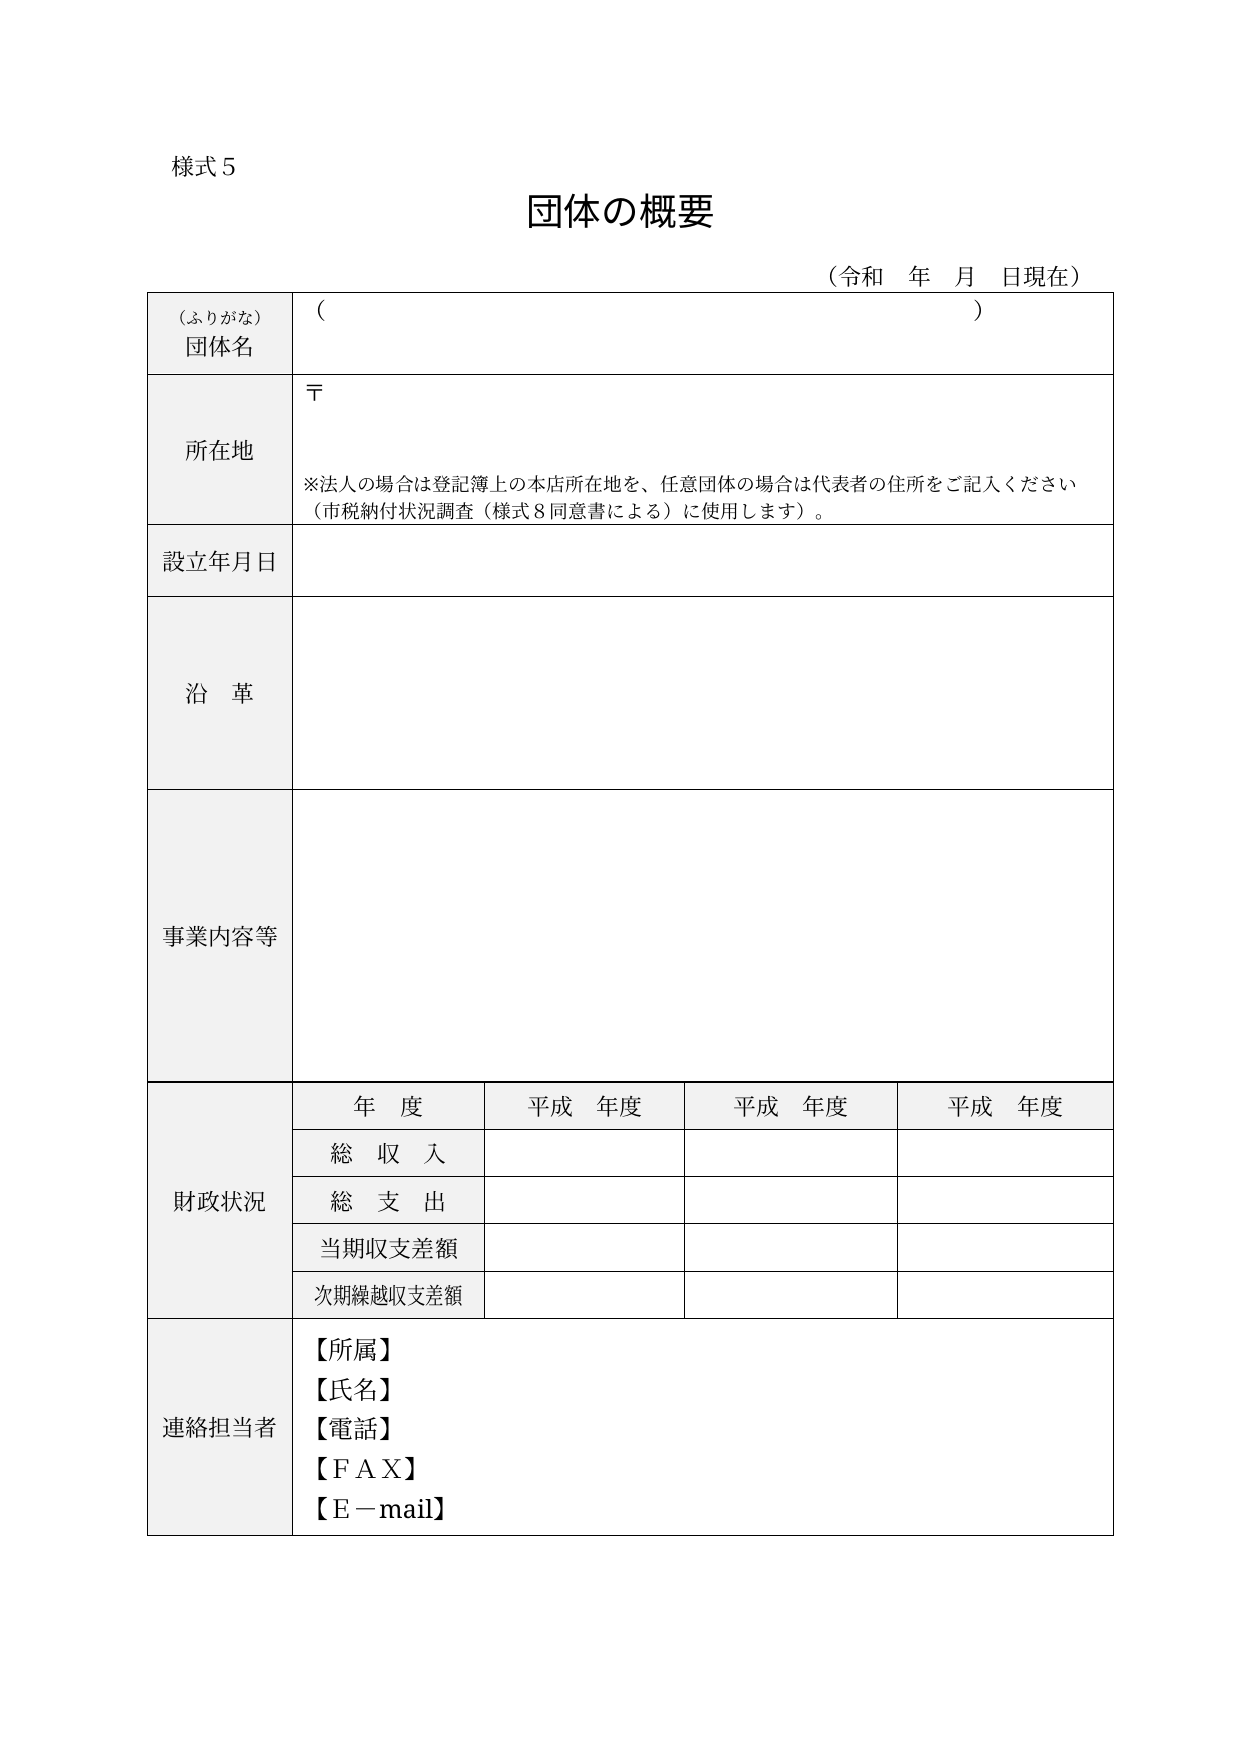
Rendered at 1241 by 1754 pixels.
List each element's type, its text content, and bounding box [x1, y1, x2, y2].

table_header [136, 292, 1125, 1567]
text 団体の概要 [148, 182, 1092, 237]
text 様式５ [148, 149, 1092, 182]
text （令和 年 月 日現在） [148, 259, 1092, 292]
